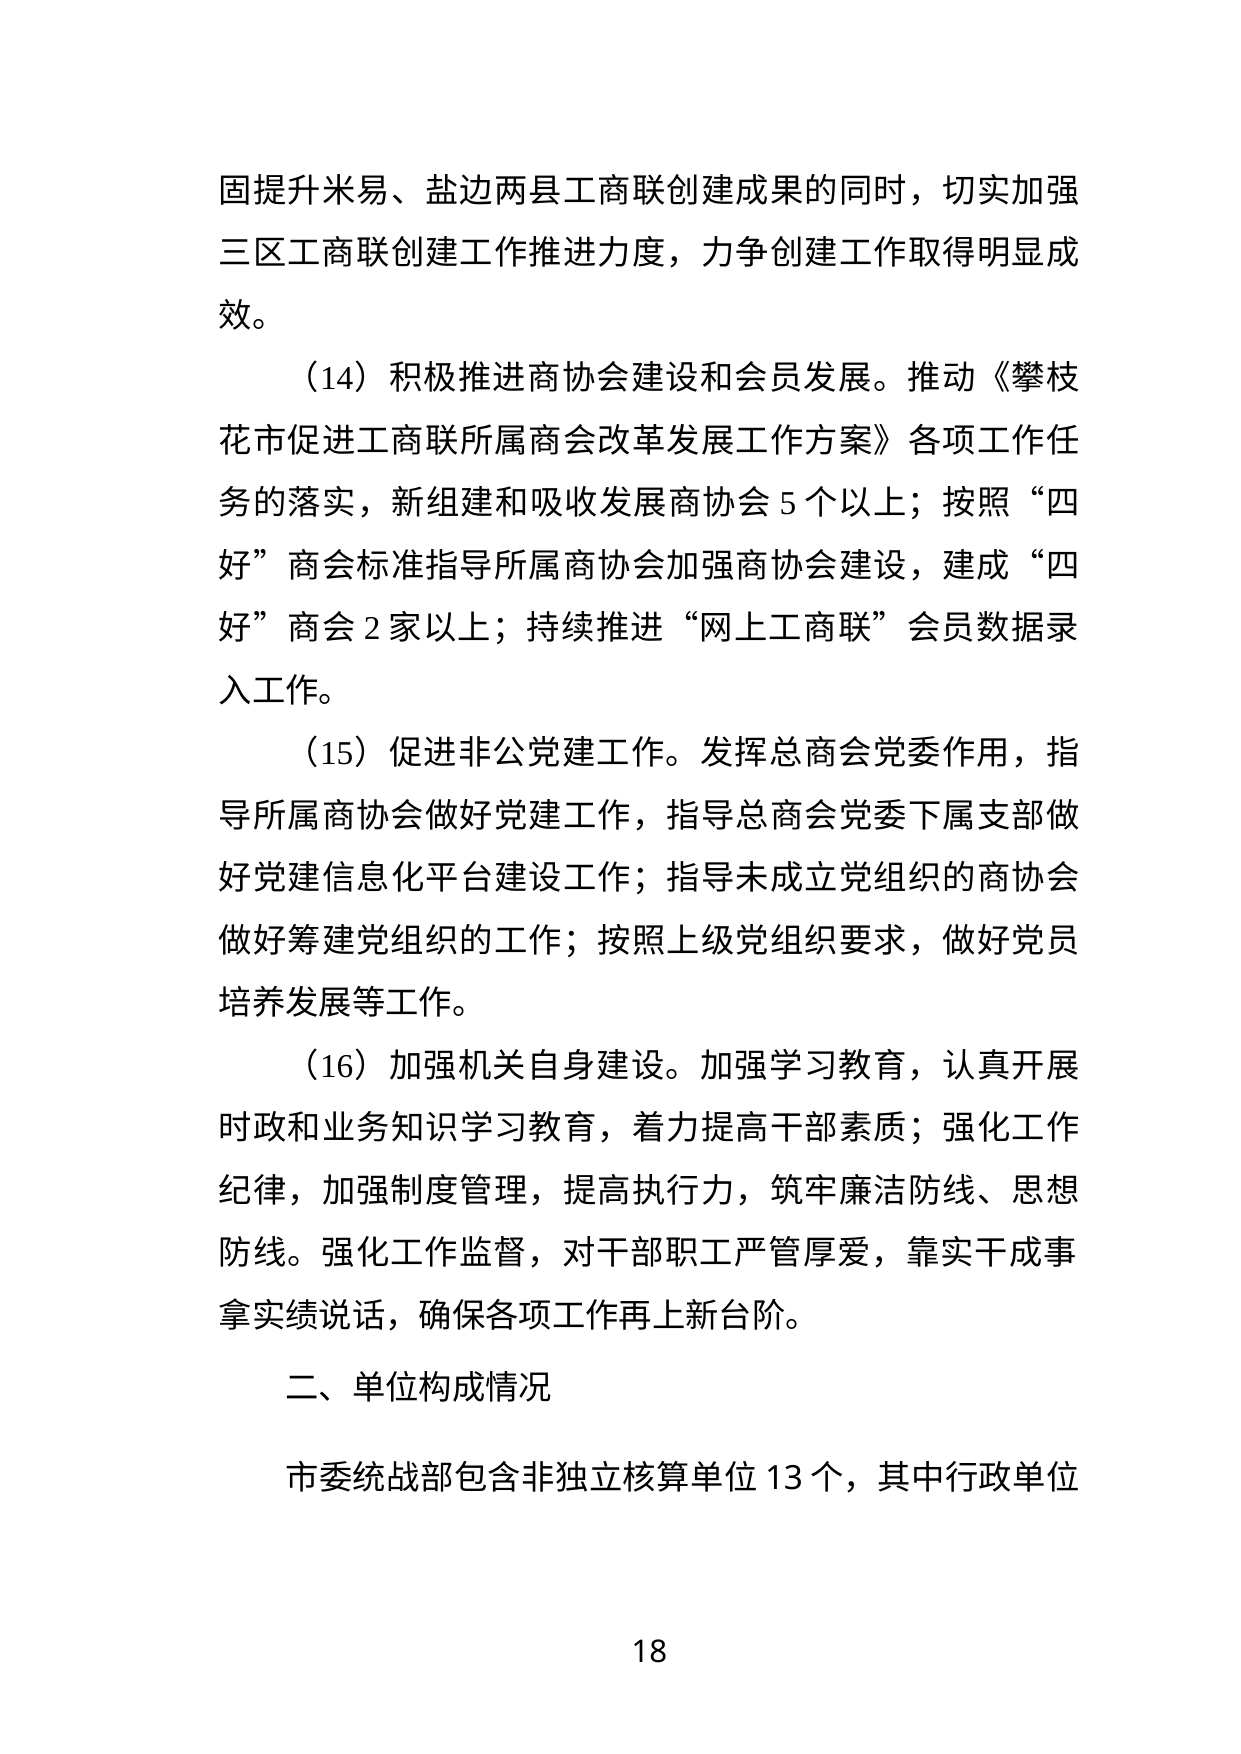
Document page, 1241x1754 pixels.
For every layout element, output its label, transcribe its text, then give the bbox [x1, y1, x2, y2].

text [218, 152, 1079, 339]
text （14）积极推进商协会建设和会员发展。推动《攀枝花市促进工商联所属商会改革发展工作方案》各项工作任务的落实，新组建和吸收发展商协会5个以上；按照“四好”商会标准指导所属商协会加强商协会建设，建成“四好”商会2家以上；持续推进“网上工商联”会员数据录入工作。 [218, 339, 1079, 714]
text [218, 1430, 1079, 1521]
text （16）加强机关自身建设。加强学习教育，认真开展时政和业务知识学习教育，着力提高干部素质；强化工作纪律，加强制度管理，提高执行力，筑牢廉洁防线、思想防线。强化工作监督，对干部职工严管厚爱，靠实干成事、拿实绩说话，确保各项工作再上新台阶。 [218, 1027, 1079, 1339]
text 二、单位构成情况 [218, 1339, 1079, 1430]
text （15）促进非公党建工作。发挥总商会党委作用，指导所属商协会做好党建工作，指导总商会党委下属支部做好党建信息化平台建设工作；指导未成立党组织的商协会做好筹建党组织的工作；按照上级党组织要求，做好党员培养发展等工作。 [218, 714, 1079, 1027]
